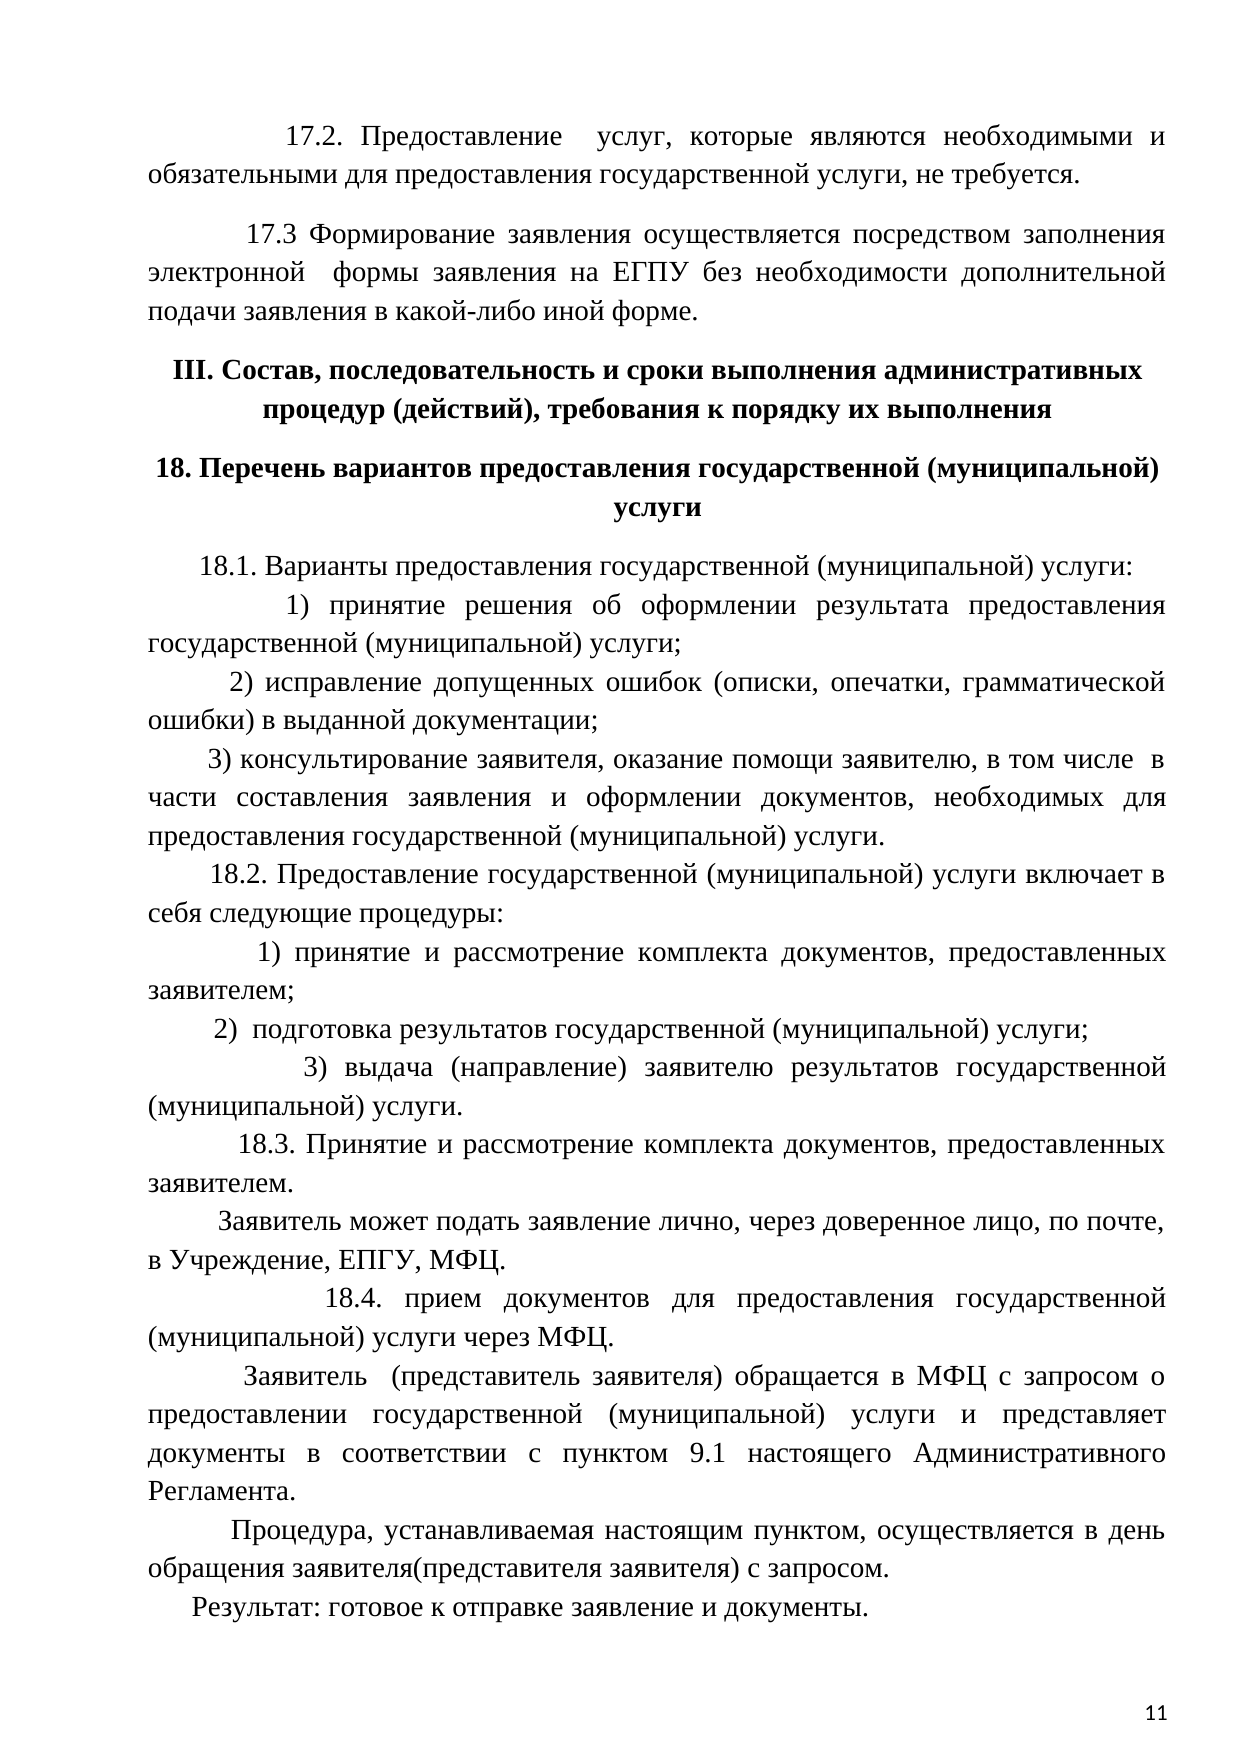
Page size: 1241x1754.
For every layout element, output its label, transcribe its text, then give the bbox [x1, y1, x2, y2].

text 18. Перечень вариантов предоставления государственной (муниципальной) услуги [148, 450, 1167, 522]
text 1) принятие решения об оформлении результата предоставления государственной (муниципальной) услуги; [148, 587, 1167, 659]
text 17.2. Предоставление услуг, которые являются необходимыми и обязательными для предоставления государственной услуги, не требуется. [148, 118, 1167, 190]
text 17.3 Формирование заявления осуществляется посредством заполнения электронной формы заявления на ЕГПУ без необходимости дополнительной подачи заявления в какой-либо иной форме. [148, 216, 1167, 327]
text 18.4. прием документов для предоставления государственной (муниципальной) услуги через МФЦ. [148, 1281, 1167, 1353]
text Процедура, устанавливаемая настоящим пунктом, осуществляется в день обращения заявителя(представителя заявителя) с запросом. [148, 1512, 1167, 1584]
text Заявитель (представитель заявителя) обращается в МФЦ с запросом о предоставлении государственной (муниципальной) услуги и представляет документы в соответствии с пунктом 9.1 настоящего Административного Регламента. [148, 1358, 1167, 1507]
text Заявитель может подать заявление лично, через доверенное лицо, по почте, в Учреждение, ЕПГУ, МФЦ. [148, 1203, 1167, 1276]
text 18.3. Принятие и рассмотрение комплекта документов, предоставленных заявителем. [148, 1126, 1167, 1198]
text III. Состав, последовательность и сроки выполнения административных процедур (действий), требования к порядку их выполнения [148, 352, 1167, 424]
text 2) подготовка результатов государственной (муниципальной) услуги; [148, 1011, 1167, 1044]
text 1) принятие и рассмотрение комплекта документов, предоставленных заявителем; [148, 934, 1167, 1006]
text 3) выдача (направление) заявителю результатов государственной (муниципальной) услуги. [148, 1049, 1167, 1121]
text Результат: готовое к отправке заявление и документы. [148, 1589, 1167, 1622]
text 2) исправление допущенных ошибок (описки, опечатки, грамматической ошибки) в выданной документации; [148, 664, 1167, 736]
text 18.1. Варианты предоставления государственной (муниципальной) услуги: [148, 548, 1167, 582]
text 18.2. Предоставление государственной (муниципальной) услуги включает в себя следующие процедуры: [148, 857, 1167, 929]
text 3) консультирование заявителя, оказание помощи заявителю, в том числе в части составления заявления и оформлении документов, необходимых для предоставления государственной (муниципальной) услуги. [148, 741, 1167, 852]
